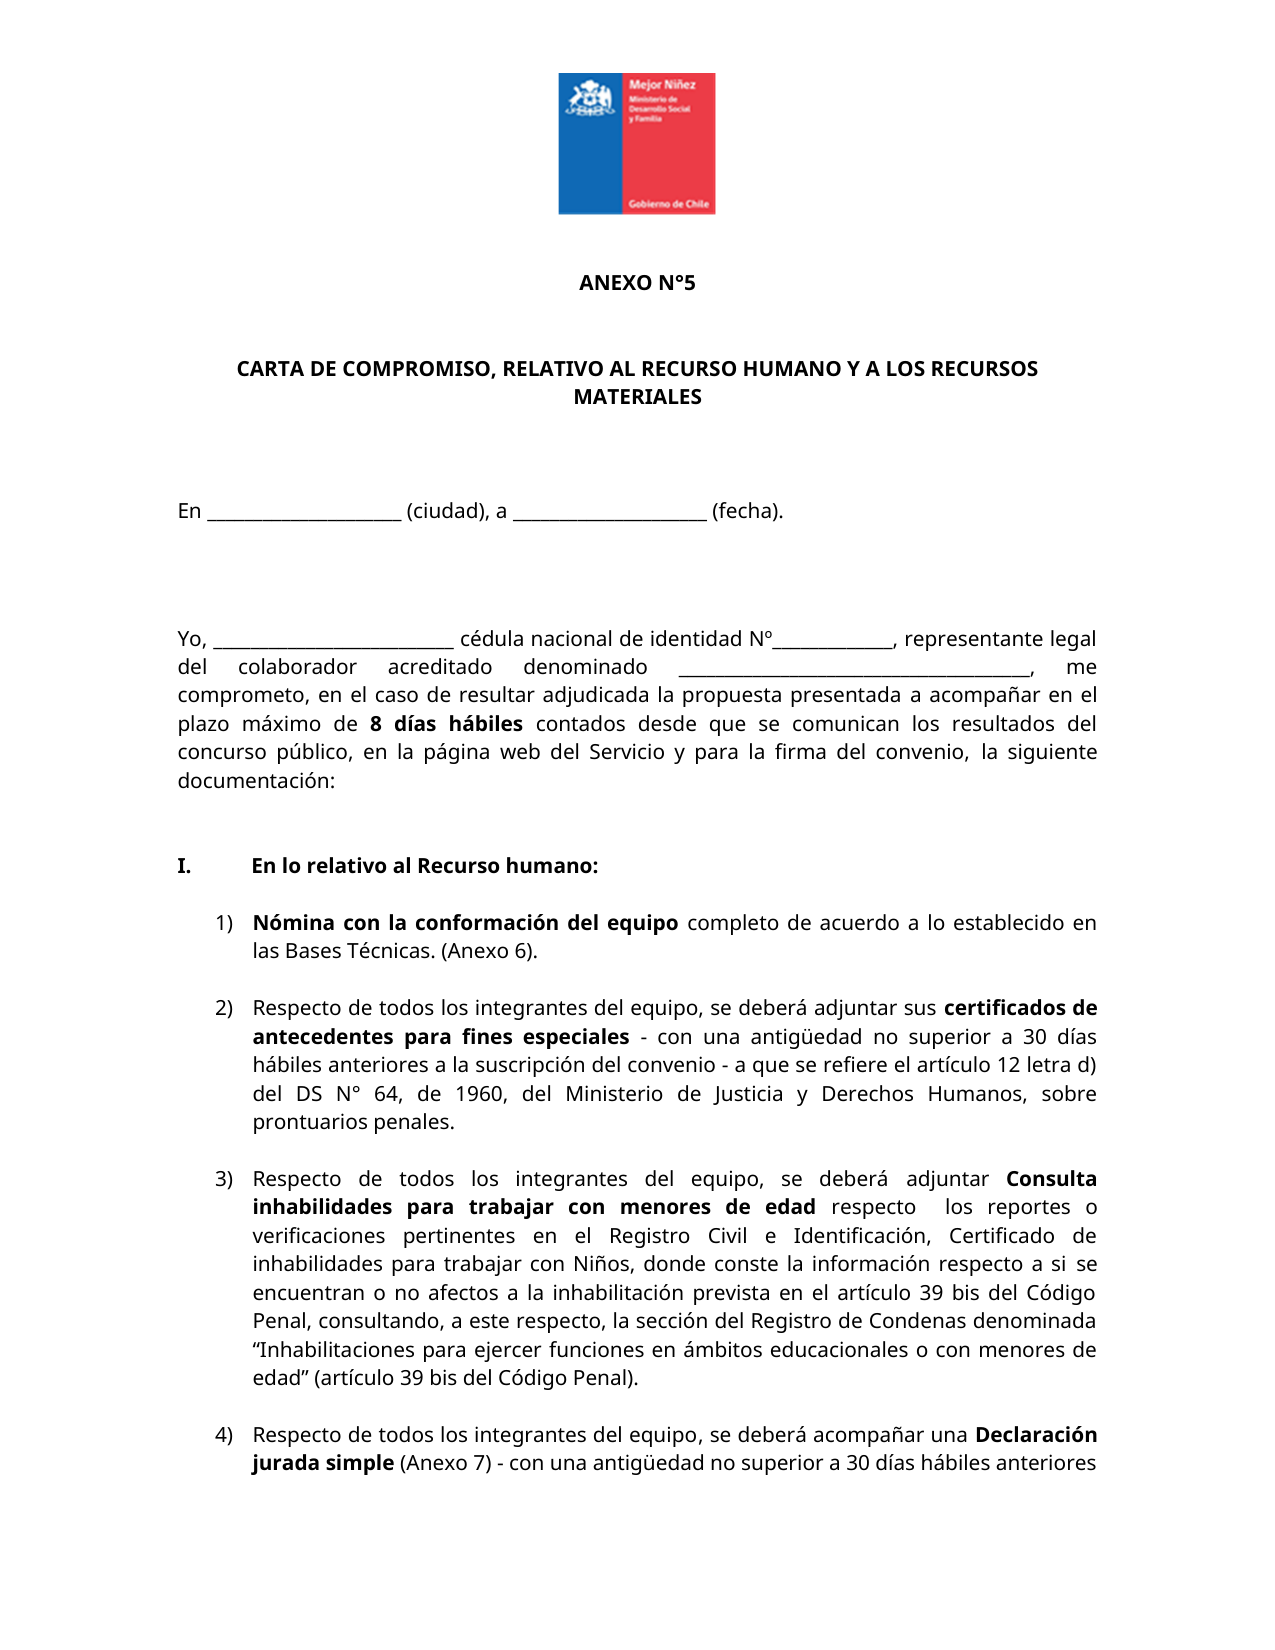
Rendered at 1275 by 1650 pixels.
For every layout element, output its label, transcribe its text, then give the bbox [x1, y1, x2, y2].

text ANEXO N°5 [177, 268, 1098, 297]
list Nómina con la conformación del equipo completo de acuerdo a lo establecido en las Bases Técnicas. (Anexo 6). [215, 908, 1098, 965]
picture [558, 73, 717, 216]
list Respecto de todos los integrantes del equipo, se deberá adjuntar sus certificados de antecedentes para fines especiales - con una antigüedad no superior a 30 días hábiles anteriores a la suscripción del convenio - a que se refiere el artículo 12 letra d) del DS N° 64, de 1960, del Ministerio de Justicia y Derechos Humanos, sobre prontuarios penales. [215, 993, 1098, 1136]
text Yo, __________________________ cédula nacional de identidad Nº_____________, representante legal del colaborador acreditado denominado ______________________________________, me comprometo, en el caso de resultar adjudicada la propuesta presentada a acompañar en el plazo máximo de 8 días hábiles contados desde que se comunican los resultados del concurso público, en la página web del Servicio y para la firma del convenio, la siguiente documentación: [177, 624, 1098, 794]
text En _____________________ (ciudad), a _____________________ (fecha). [177, 496, 1098, 524]
list Respecto de todos los integrantes del equipo, se deberá adjuntar Consulta inhabilidades para trabajar con menores de edad respecto los reportes o verificaciones pertinentes en el Registro Civil e Identificación, Certificado de inhabilidades para trabajar con Niños, donde conste la información respecto a si se encuentran o no afectos a la inhabilitación prevista en el artículo 39 bis del Código Penal, consultando, a este respecto, la sección del Registro de Condenas denominada “Inhabilitaciones para ejercer funciones en ámbitos educacionales o con menores de edad” (artículo 39 bis del Código Penal). [215, 1164, 1098, 1392]
text CARTA DE COMPROMISO, RELATIVO AL RECURSO HUMANO Y A LOS RECURSOS MATERIALES [177, 354, 1098, 411]
list En lo relativo al Recurso humano: [177, 851, 1098, 880]
